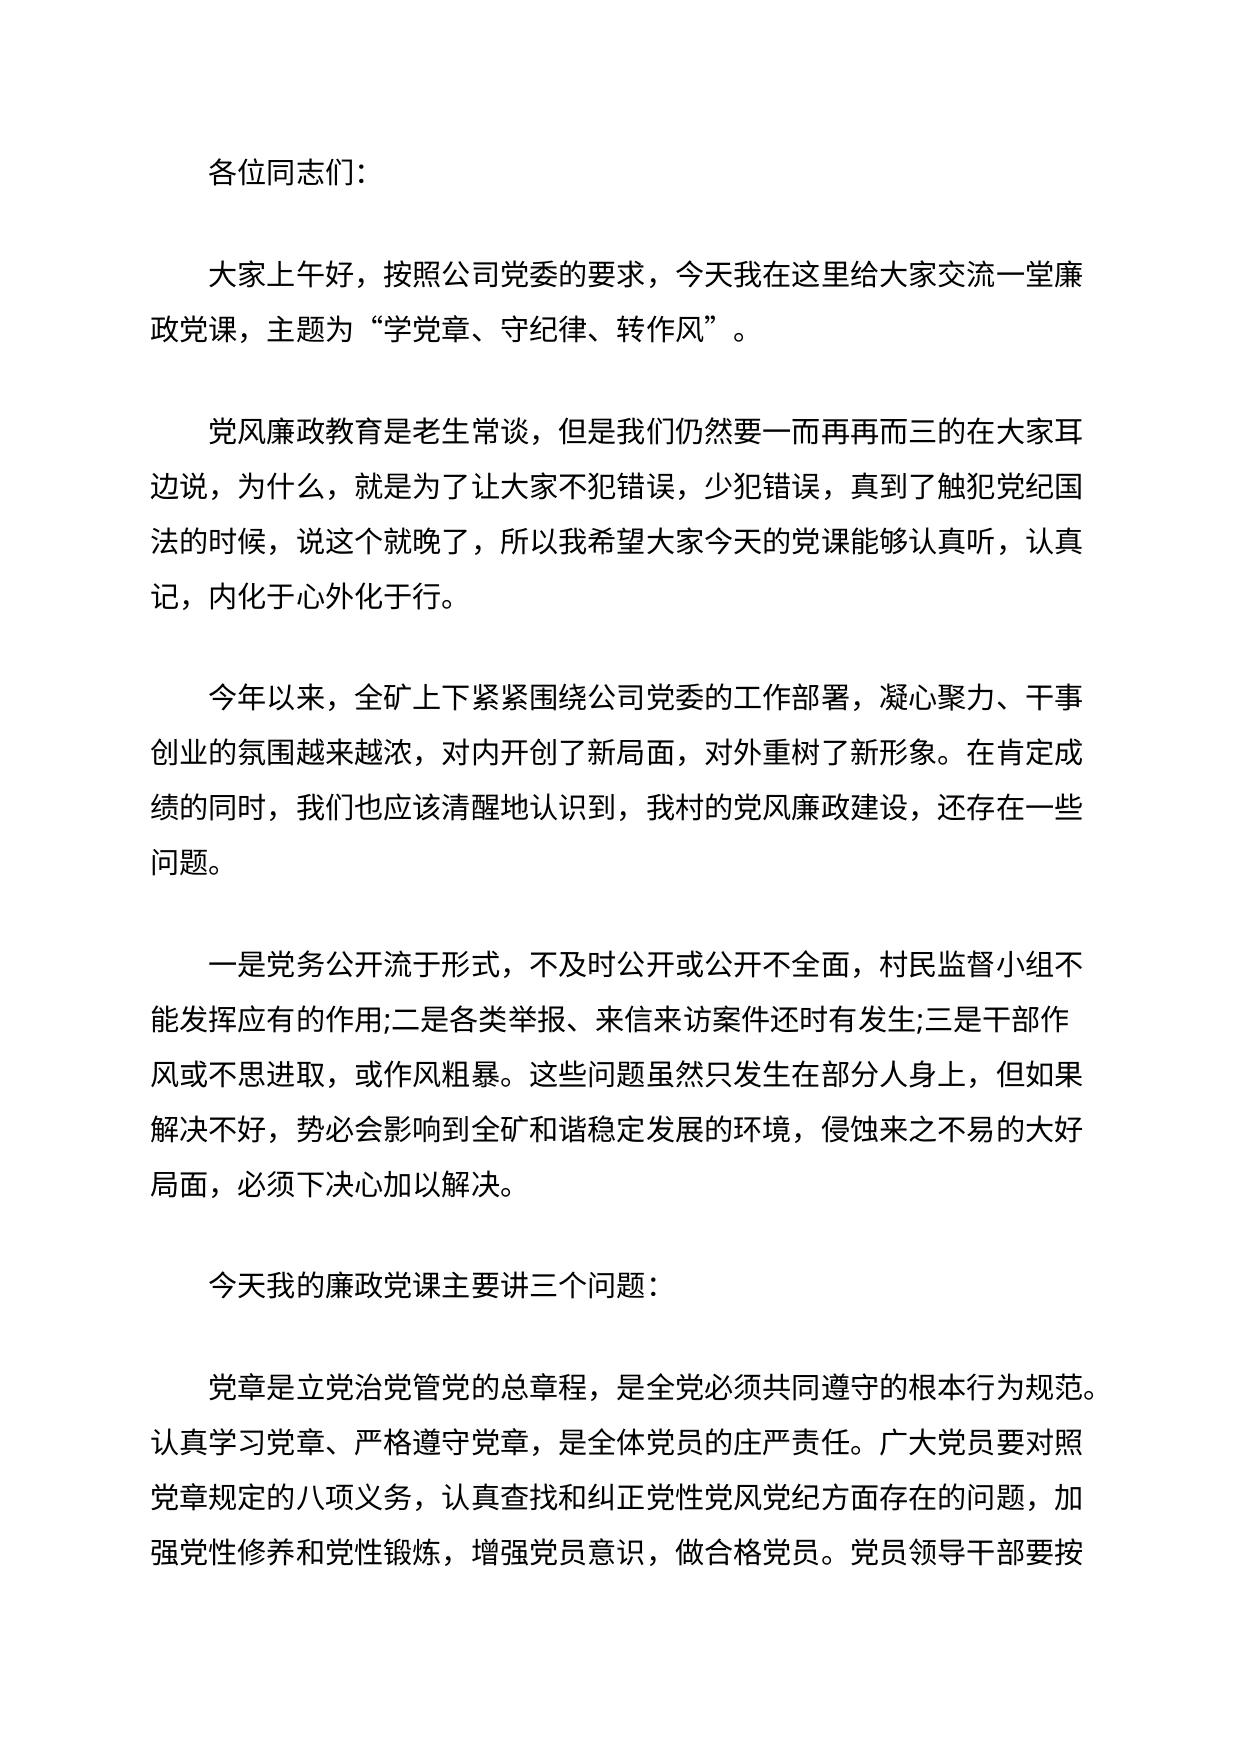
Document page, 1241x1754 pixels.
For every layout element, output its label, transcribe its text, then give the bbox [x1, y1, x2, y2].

text 今年以来，全矿上下紧紧围绕公司党委的工作部署，凝心聚力、干事创业的氛围越来越浓，对内开创了新局面，对外重树了新形象。在肯定成绩的同时，我们也应该清醒地认识到，我村的党风廉政建设，还存在一些问题。 [150, 675, 1090, 882]
text 大家上午好，按照公司党委的要求，今天我在这里给大家交流一堂廉政党课，主题为“学党章、守纪律、转作风”。 [150, 252, 1090, 349]
text 党风廉政教育是老生常谈，但是我们仍然要一而再再而三的在大家耳边说，为什么，就是为了让大家不犯错误，少犯错误，真到了触犯党纪国法的时候，说这个就晚了，所以我希望大家今天的党课能够认真听，认真记，内化于心外化于行。 [150, 408, 1090, 615]
text 各位同志们： [150, 150, 1090, 192]
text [150, 1364, 1090, 1572]
text 今天我的廉政党课主要讲三个问题： [150, 1263, 1090, 1305]
text 一是党务公开流于形式，不及时公开或公开不全面，村民监督小组不能发挥应有的作用;二是各类举报、来信来访案件还时有发生;三是干部作风或不思进取，或作风粗暴。这些问题虽然只发生在部分人身上，但如果解决不好，势必会影响到全矿和谐稳定发展的环境，侵蚀来之不易的大好局面，必须下决心加以解决。 [150, 941, 1090, 1203]
